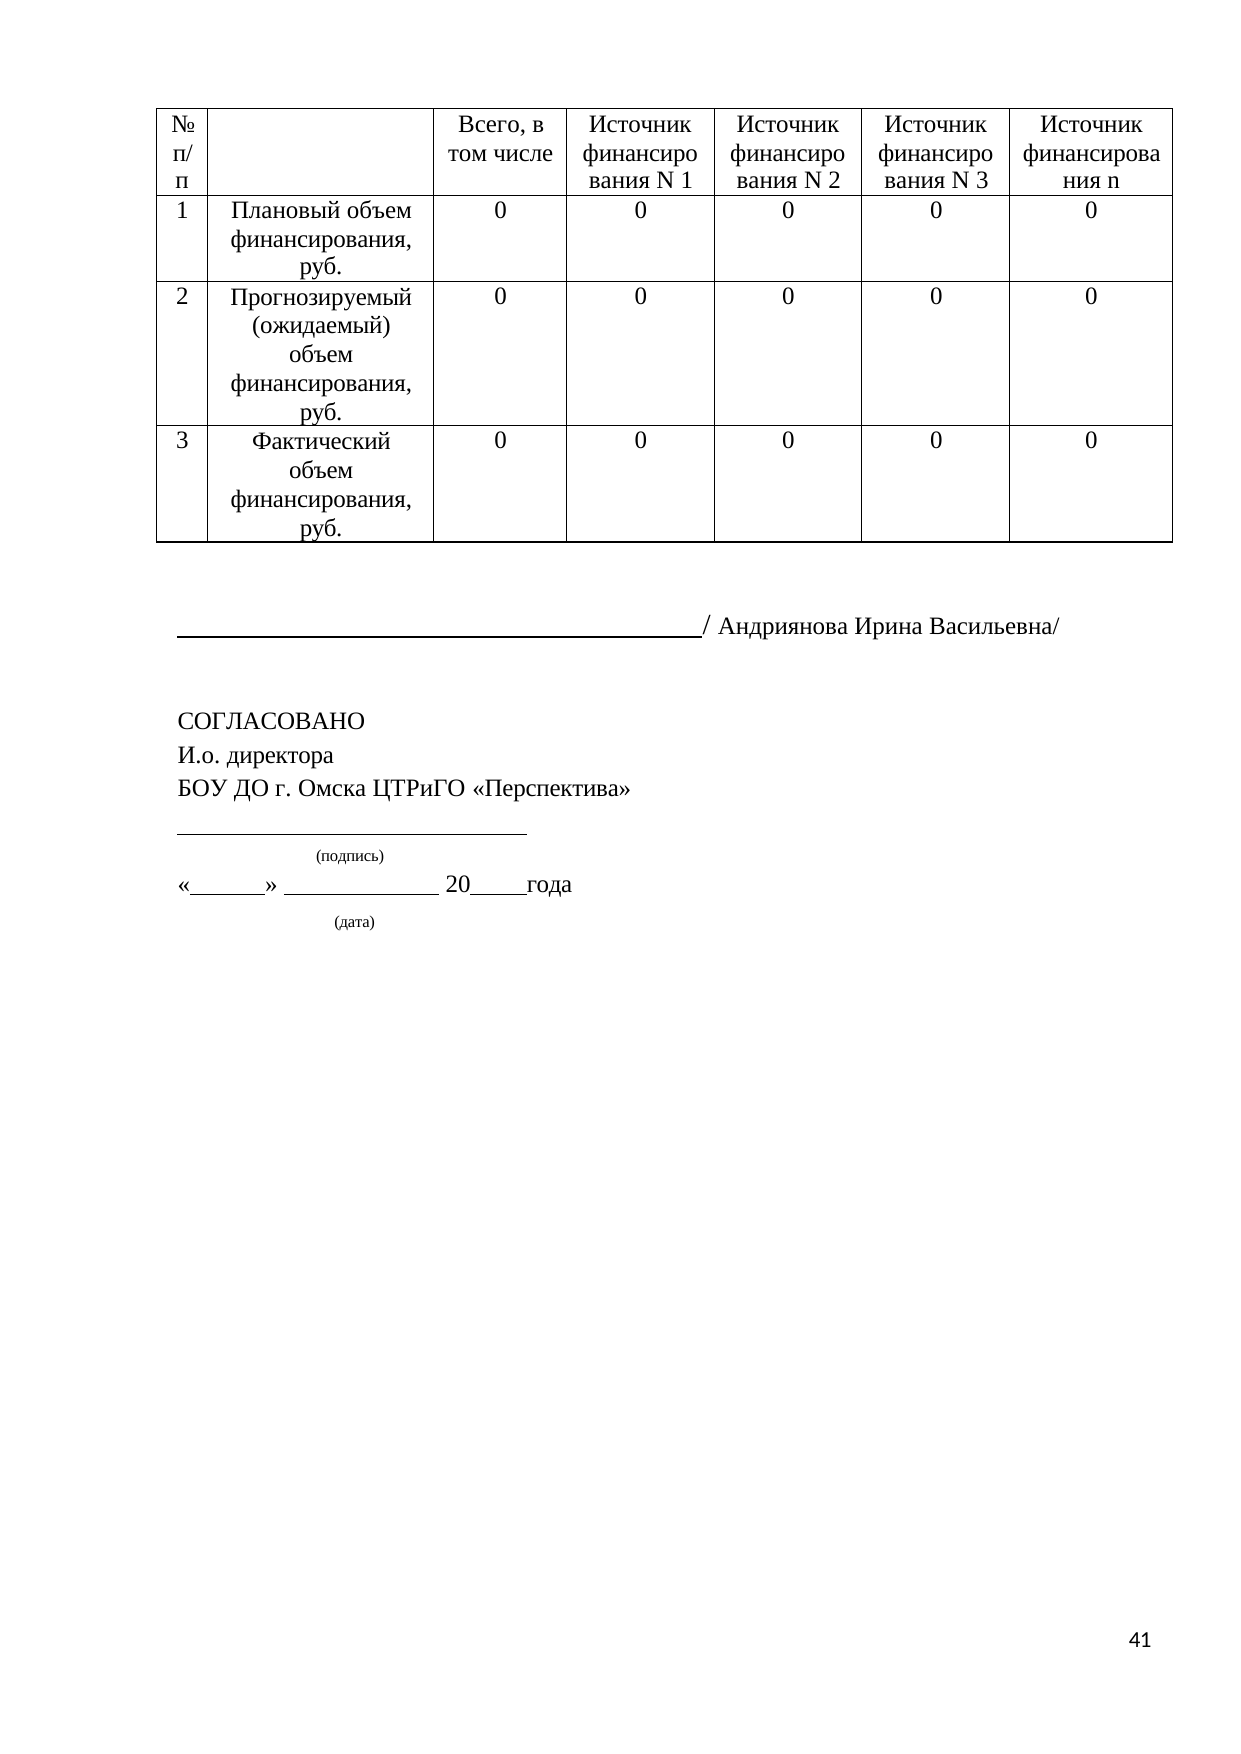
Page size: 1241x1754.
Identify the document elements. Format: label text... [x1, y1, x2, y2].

table_cell [208, 109, 433, 194]
table_cell 0 [862, 196, 1009, 281]
table_cell 0 [567, 282, 714, 425]
table_cell 0 [862, 426, 1009, 541]
table_cell 1 [157, 196, 207, 281]
table_cell 0 [715, 426, 861, 541]
table_cell Источник финансиро вания N 3 [862, 109, 1009, 194]
text И.о. директора [177, 740, 1181, 768]
table_cell Плановый объем финансирования, руб. [208, 196, 433, 281]
table_cell Фактический объем финансирования, руб. [208, 426, 433, 541]
table_cell 0 [715, 196, 861, 281]
table_cell № п/ п [157, 109, 207, 194]
table_cell 0 [1010, 282, 1172, 425]
table_cell Источник финансиро вания N 2 [715, 109, 861, 194]
text « » 20 года [177, 869, 1181, 897]
table_cell Источник финансиро вания N 1 [567, 109, 714, 194]
table_cell 0 [715, 282, 861, 425]
table_cell Всего, в том числе [434, 109, 566, 194]
table_cell 0 [434, 196, 566, 281]
table_cell 2 [157, 282, 207, 425]
text БОУ ДО г. Омска ЦТРиГО «Перспектива» [177, 773, 1181, 801]
table_cell 0 [434, 426, 566, 541]
text (подпись) [148, 846, 552, 865]
table_cell 0 [434, 282, 566, 425]
table_cell 3 [157, 426, 207, 541]
table_cell 0 [862, 282, 1009, 425]
table_cell 0 [567, 426, 714, 541]
table_cell 0 [1010, 196, 1172, 281]
text / Андриянова Ирина Васильевна/ СОГЛАСОВАНО [177, 546, 1059, 735]
table_cell Прогнозируемый (ожидаемый) объем финансирования, руб. [208, 282, 433, 425]
table_cell Источник финансирова ния n [1010, 109, 1172, 194]
table_cell 0 [567, 196, 714, 281]
table_cell 0 [1010, 426, 1172, 541]
text (дата) [148, 912, 561, 931]
